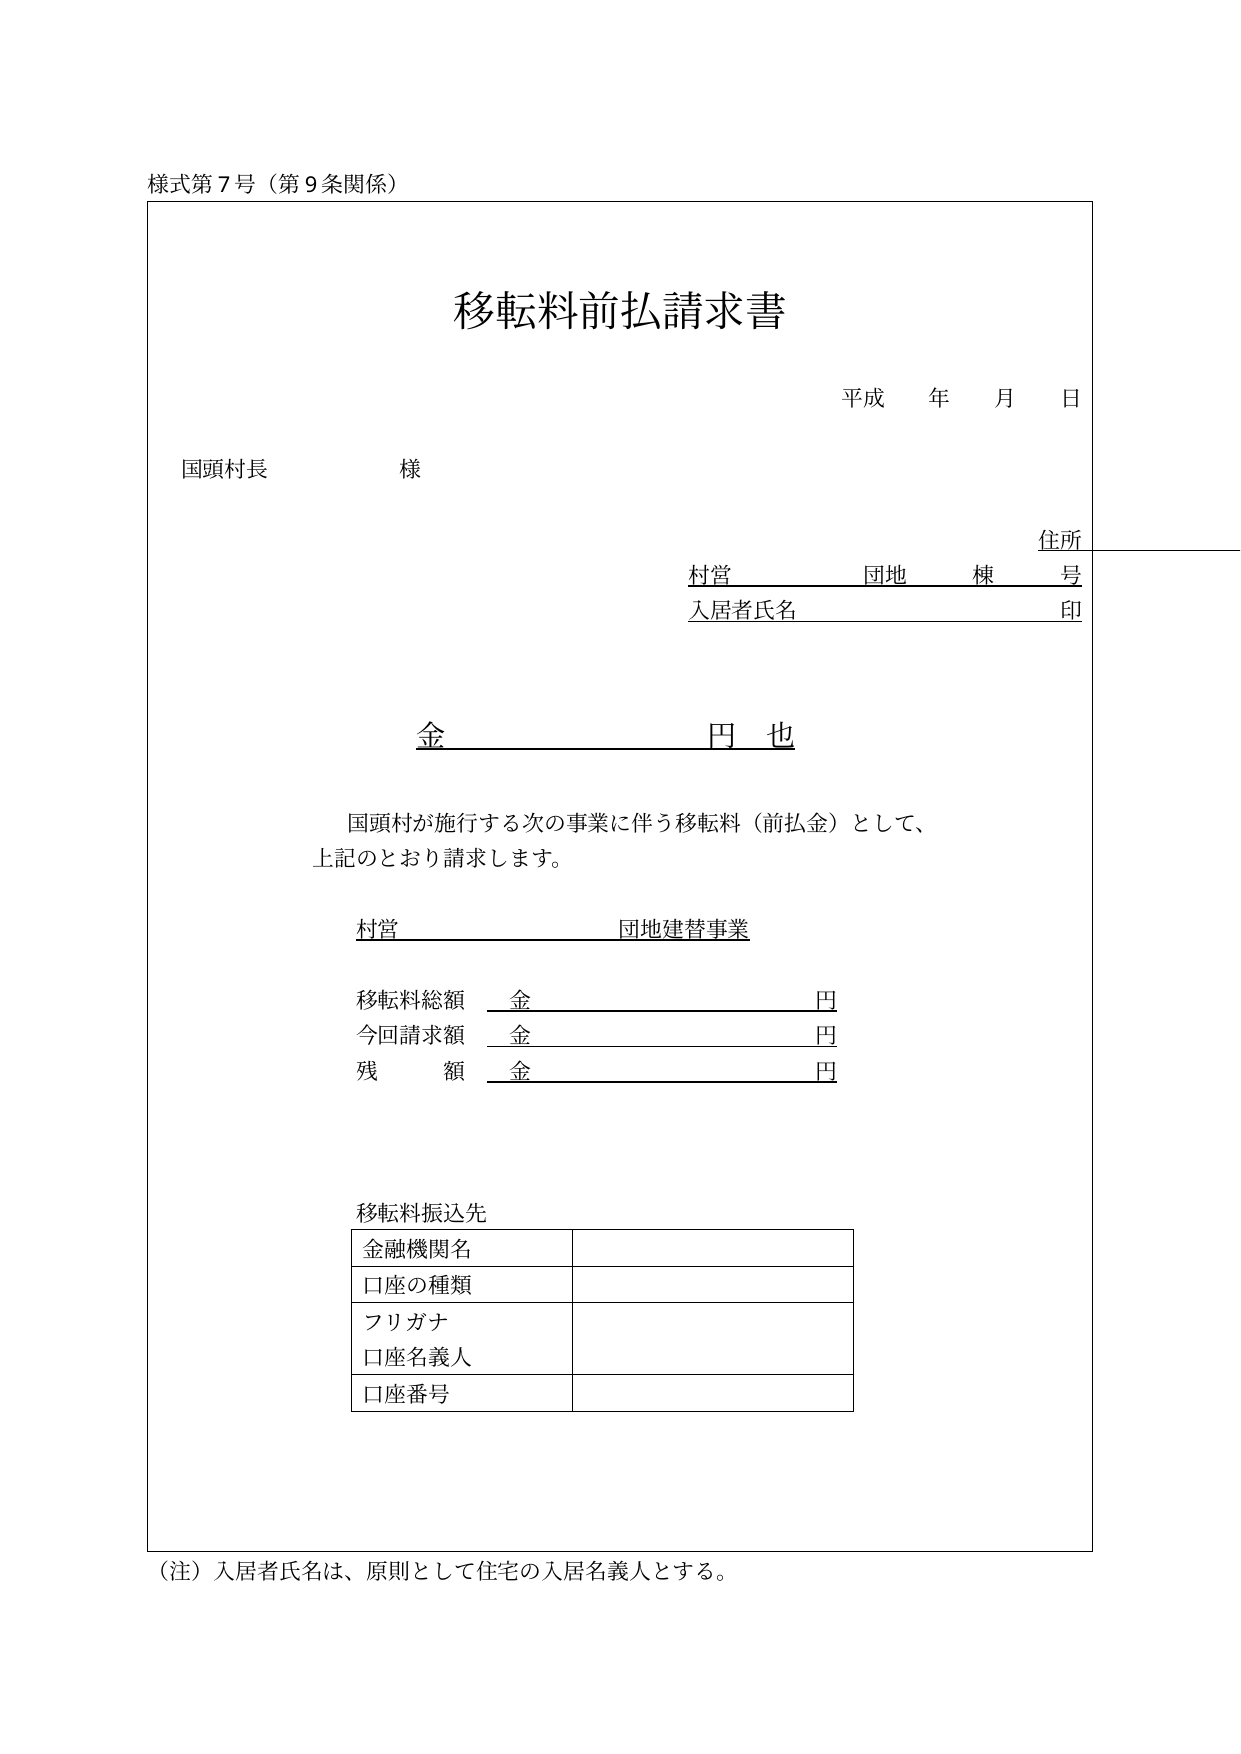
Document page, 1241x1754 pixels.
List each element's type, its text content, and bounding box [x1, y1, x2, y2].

table_header 移転料前払請求書 平成 年 月 日 国頭村長 様 住所 村営 団地 棟 号 入居者氏名 印 金 円 也 国頭村が施行する次の事業に伴う移転料（前払金）として、 上記のとおり請求します。 村営 団地建替事業 移転料総額 金 円 今回請求額 金 円 残 額 金 円 移転料振込先 [148, 202, 1092, 1551]
text 様式第7号（第9条関係） [148, 166, 1092, 201]
text （注）入居者氏名は、原則として住宅の入居名義人とする。 [148, 1552, 1092, 1588]
